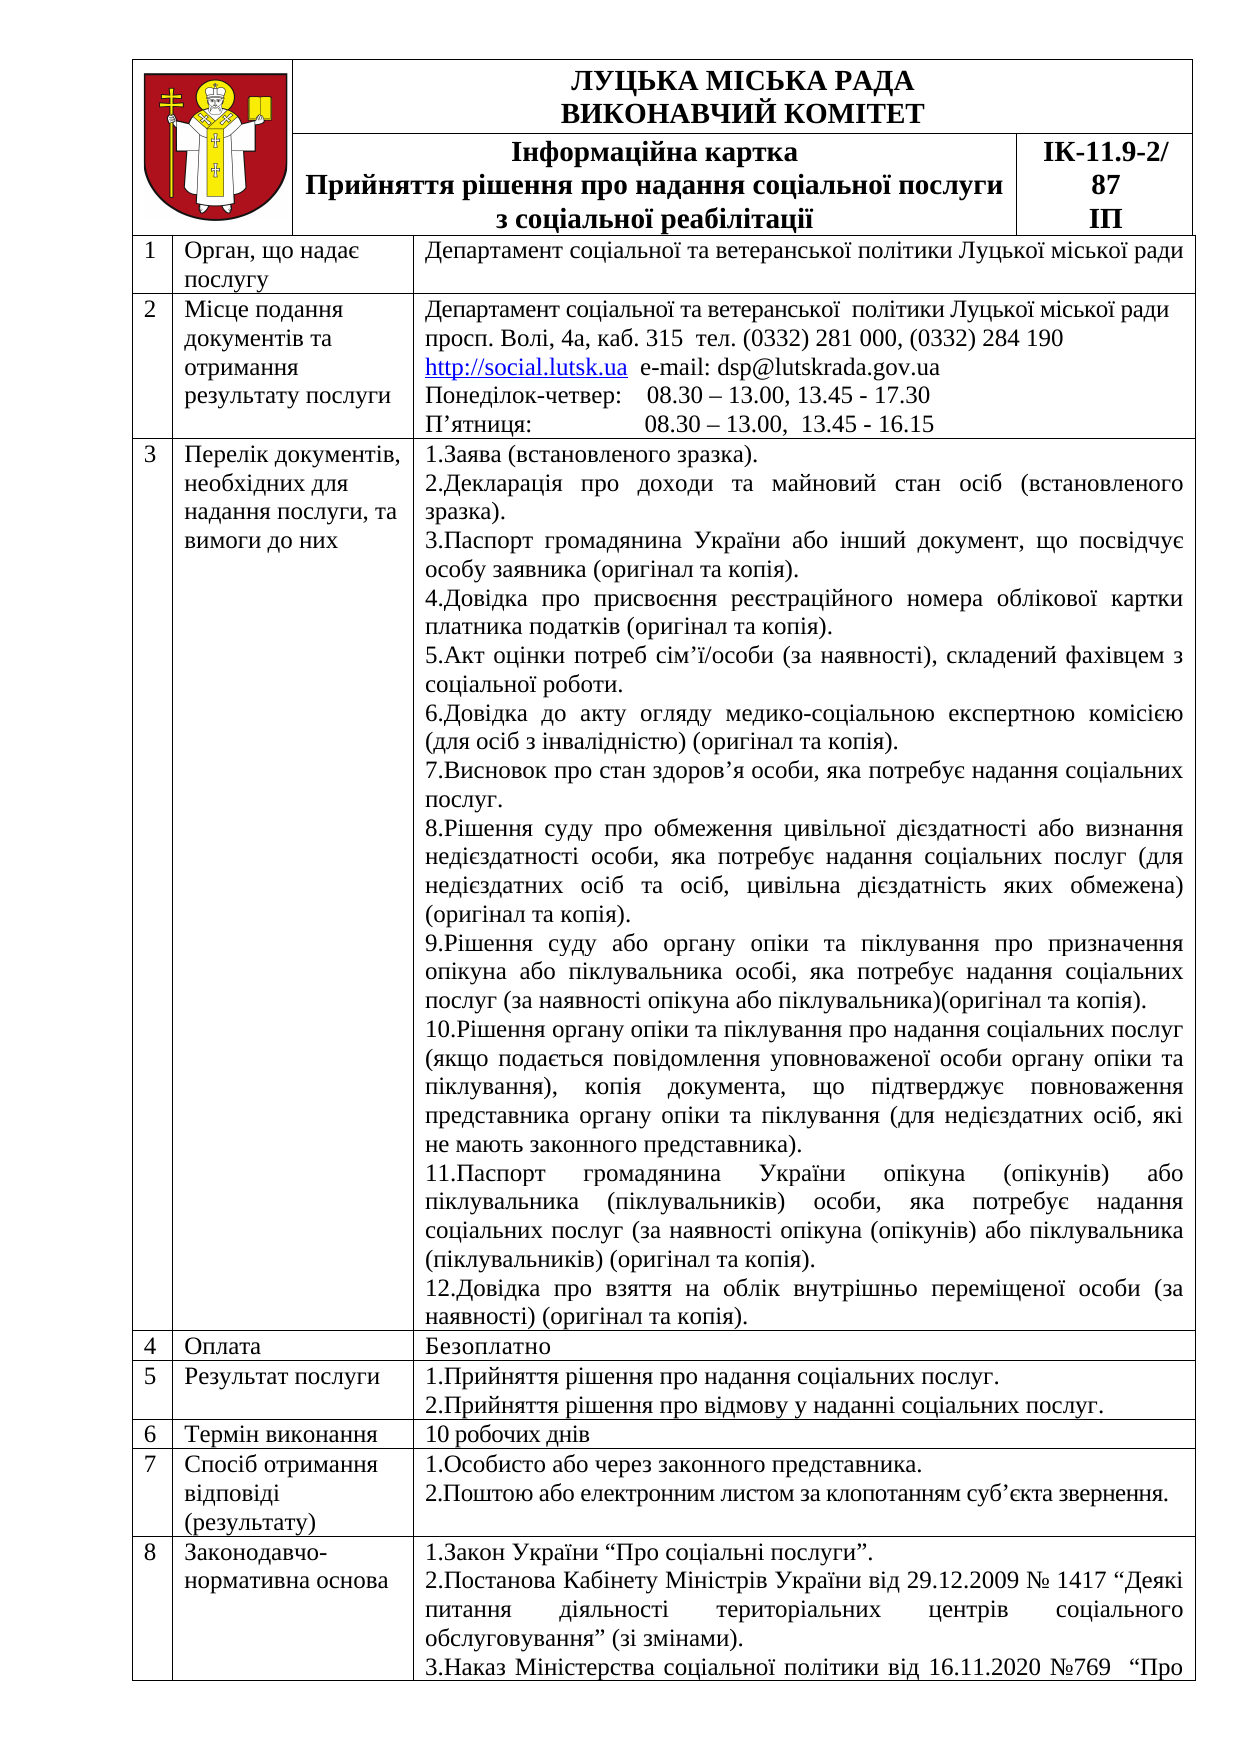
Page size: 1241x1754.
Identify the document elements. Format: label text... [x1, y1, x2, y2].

table_cell Термін виконання [173, 1420, 413, 1448]
table_cell 5 [133, 1361, 172, 1418]
table_cell Оплата [173, 1331, 413, 1360]
table_cell Орган, що надає послугу [173, 236, 413, 293]
table_cell 10 робочих днів [414, 1420, 1195, 1448]
table_cell Департамент соціальної та ветеранської політики Луцької міської ради просп. Волі, 4а, каб. 315 тел. (0332) 281 000, (0332) 284 190 http://social.lutsk.ua e-mail: dsp@lutskrada.gov.ua Понеділок-четвер: 08.30 – 13.00, 13.45 - 17.30 П’ятниця: 08.30 – 13.00, 13.45 - 16.15 [414, 294, 1195, 438]
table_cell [414, 1537, 1195, 1680]
table_cell Результат послуги [173, 1361, 413, 1418]
picture [143, 73, 288, 221]
table_cell 7 [133, 1449, 172, 1536]
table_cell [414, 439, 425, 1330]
table_cell Безоплатно [414, 1331, 1195, 1360]
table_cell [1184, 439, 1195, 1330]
table_cell 1 [133, 236, 172, 293]
table_cell 1.Прийняття рішення про надання соціальних послуг. 2.Прийняття рішення про відмову у наданні соціальних послуг. [414, 1361, 1195, 1418]
table_cell 8 [133, 1537, 172, 1680]
table_cell 6 [133, 1420, 172, 1448]
table_cell 3 [133, 439, 172, 1330]
table_cell Перелік документів, необхідних для надання послуги, та вимоги до них [173, 439, 413, 1330]
table_header ЛУЦЬКА МІСЬКА РАДА ВИКОНАВЧИЙ КОМІТЕТ [293, 60, 1192, 133]
table_cell Місце подання документів та отримання результату послуги [173, 294, 413, 438]
table_cell Спосіб отримання відповіді (результату) [173, 1449, 413, 1536]
table_cell Інформаційна картка Прийняття рішення про надання соціальної послуги з соціальної реабілітації [293, 134, 1016, 234]
table_cell 4 [133, 1331, 172, 1360]
table_cell ІК-11.9-2/ 87 ІП [1017, 134, 1192, 234]
table_cell 1.Особисто або через законного представника. 2.Поштою або електронним листом за клопотанням суб’єкта звернення. [414, 1449, 1195, 1536]
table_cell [173, 1537, 413, 1680]
table_header [133, 60, 292, 234]
table_cell 2 [133, 294, 172, 438]
table_cell Департамент соціальної та ветеранської політики Луцької міської ради [414, 236, 1195, 293]
